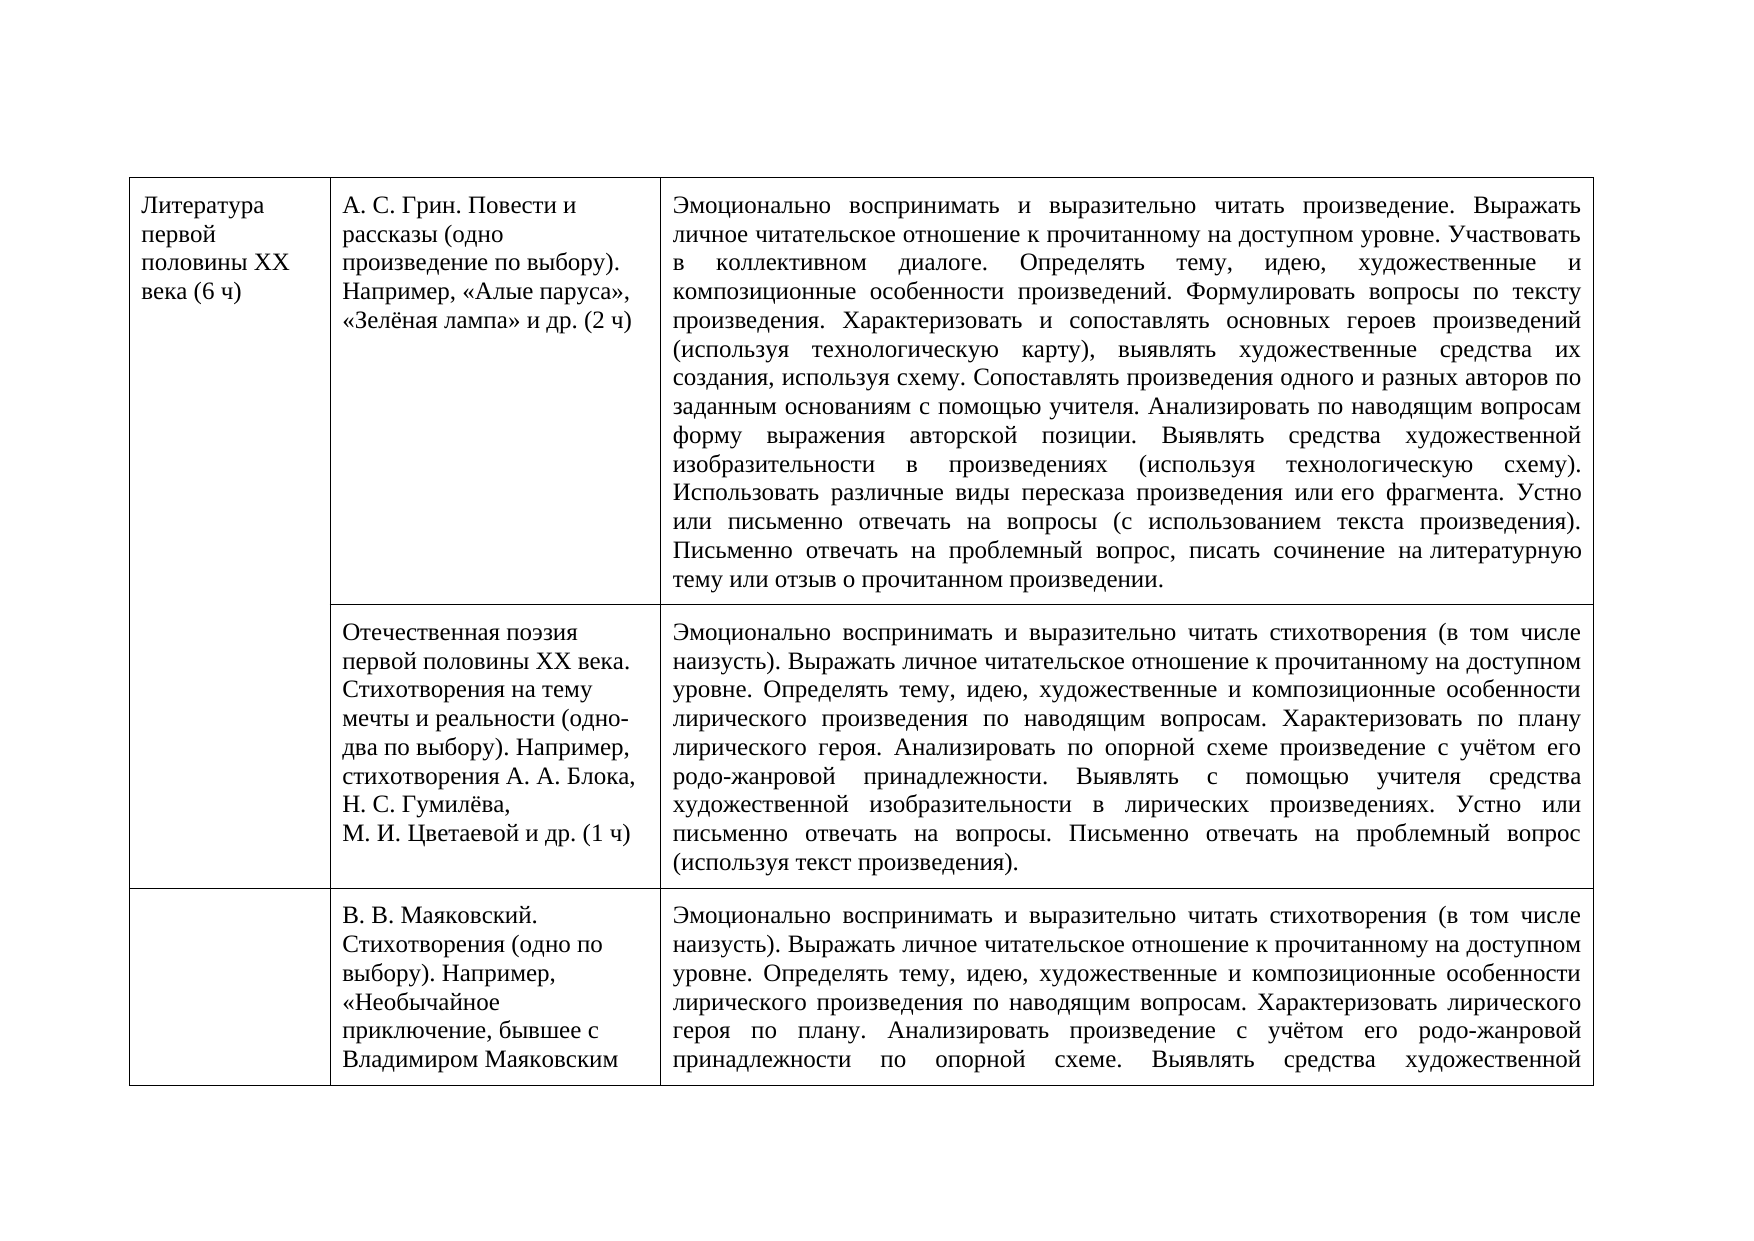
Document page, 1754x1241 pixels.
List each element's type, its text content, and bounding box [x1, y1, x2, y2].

table_cell Эмоционально воспринимать и выразительно читать произведение. Выражать личное читательское отношение к прочитанному на доступном уровне. Участвовать в коллективном диалоге. Определять тему, идею, художественные и композиционные особенности произведений. Формулировать вопросы по тексту произведения. Характеризовать и сопоставлять основных героев произведений (используя технологическую карту), выявлять художественные средства их создания, используя схему. Сопоставлять произведения одного и разных авторов по заданным основаниям с помощью учителя. Анализировать по наводящим вопросам форму выражения авторской позиции. Выявлять средства художественной изобразительности в произведениях (используя технологическую схему). Использовать различные виды пересказа произведения или его фрагмента. Устно или письменно отвечать на вопросы (с использованием текста произведения). Письменно отвечать на проблемный вопрос, писать сочинение на литературную тему или отзыв о прочитанном произведении. [661, 178, 1593, 604]
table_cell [661, 889, 1593, 1085]
table_cell [130, 889, 330, 1085]
table_cell Литература первой половины XX века (6 ч) [130, 178, 330, 888]
table_cell Отечественная поэзия первой половины XX века. Стихотворения на тему мечты и реальности (одно-два по выбору). Например, стихотворения А. А. Блока, Н. С. Гумилёва, М. И. Цветаевой и др. (1 ч) [331, 605, 660, 888]
table_cell А. С. Грин. Повести и рассказы (одно произведение по выбору). Например, «Алые паруса», «Зелёная лампа» и др. (2 ч) [331, 178, 660, 604]
table_cell Эмоционально воспринимать и выразительно читать стихотворения (в том числе наизусть). Выражать личное читательское отношение к прочитанному на доступном уровне. Определять тему, идею, художественные и композиционные особенности лирического произведения по наводящим вопросам. Характеризовать по плану лирического героя. Анализировать по опорной схеме произведение с учётом его родо-жанровой принадлежности. Выявлять с помощью учителя средства художественной изобразительности в лирических произведениях. Устно или письменно отвечать на вопросы. Письменно отвечать на проблемный вопрос (используя текст произведения). [661, 605, 1593, 888]
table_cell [331, 889, 660, 1085]
